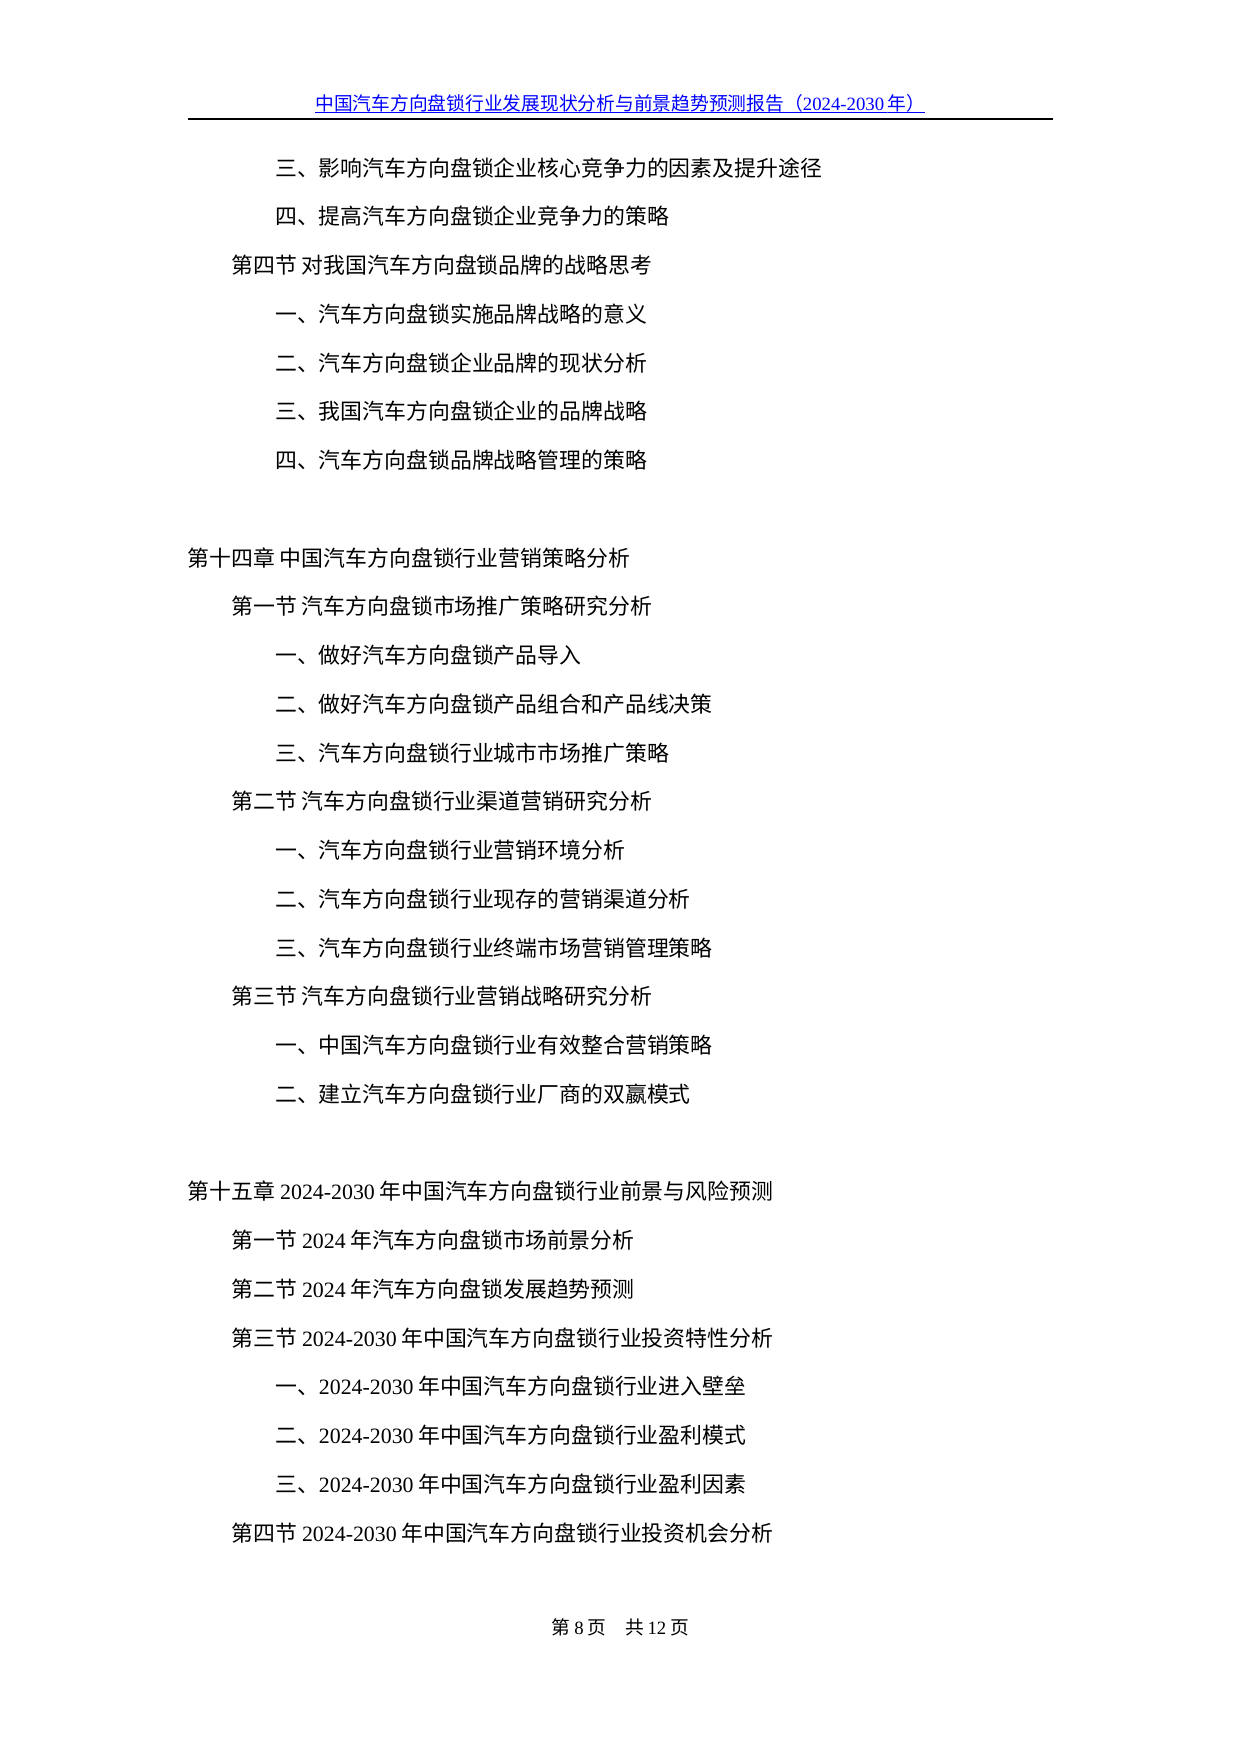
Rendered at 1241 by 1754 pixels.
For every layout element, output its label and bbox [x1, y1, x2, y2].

text [187, 150, 1053, 1548]
